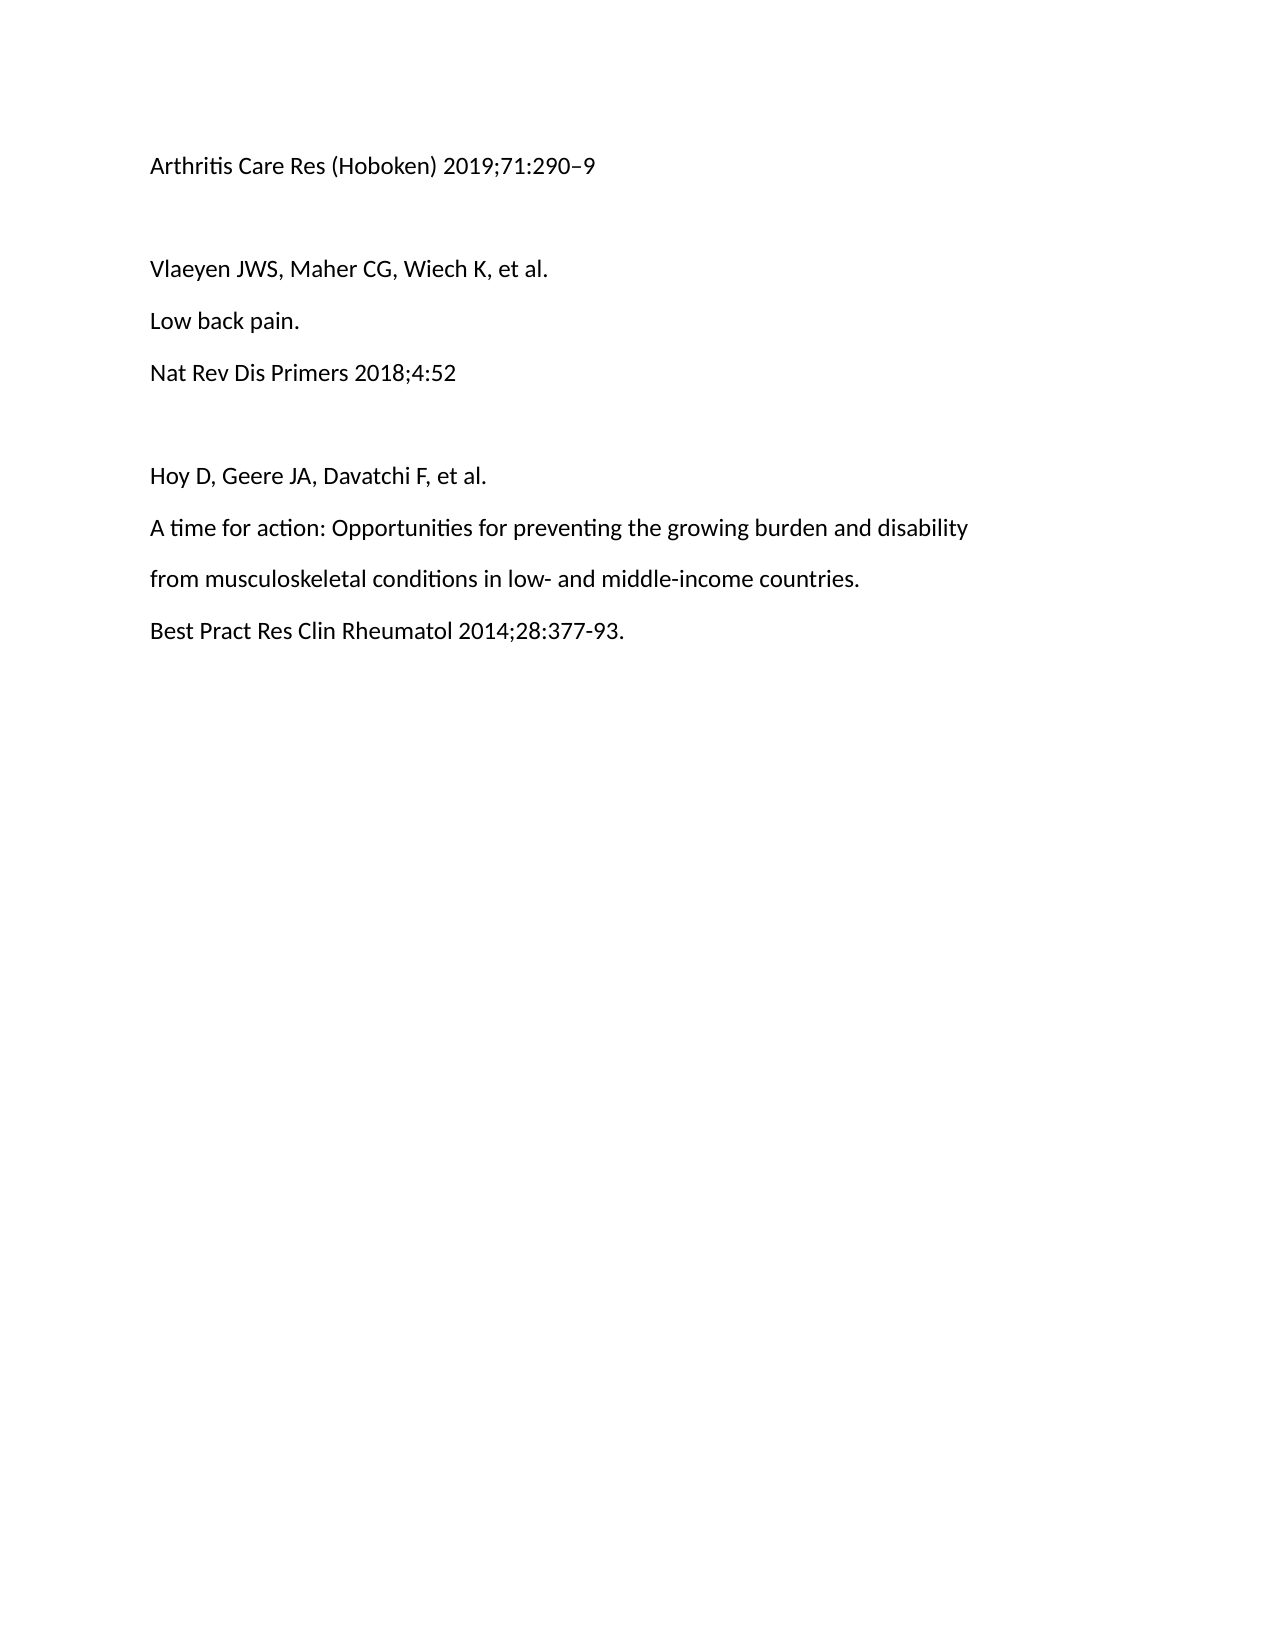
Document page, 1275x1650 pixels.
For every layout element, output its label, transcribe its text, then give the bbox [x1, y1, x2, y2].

text Vlaeyen JWS, Maher CG, Wiech K, et al. [150, 253, 1125, 284]
text Nat Rev Dis Primers 2018;4:52 [150, 357, 1125, 387]
text Arthritis Care Res (Hoboken) 2019;71:290–9 [150, 150, 1125, 181]
text Best Pract Res Clin Rheumatol 2014;28:377-93. [150, 615, 1125, 646]
text Low back pain. [150, 305, 1125, 336]
text Hoy D, Geere JA, Davatchi F, et al. [150, 460, 1125, 491]
text A time for action: Opportunities for preventing the growing burden and disability [150, 512, 1125, 542]
text from musculoskeletal conditions in low- and middle-income countries. [150, 563, 1125, 594]
